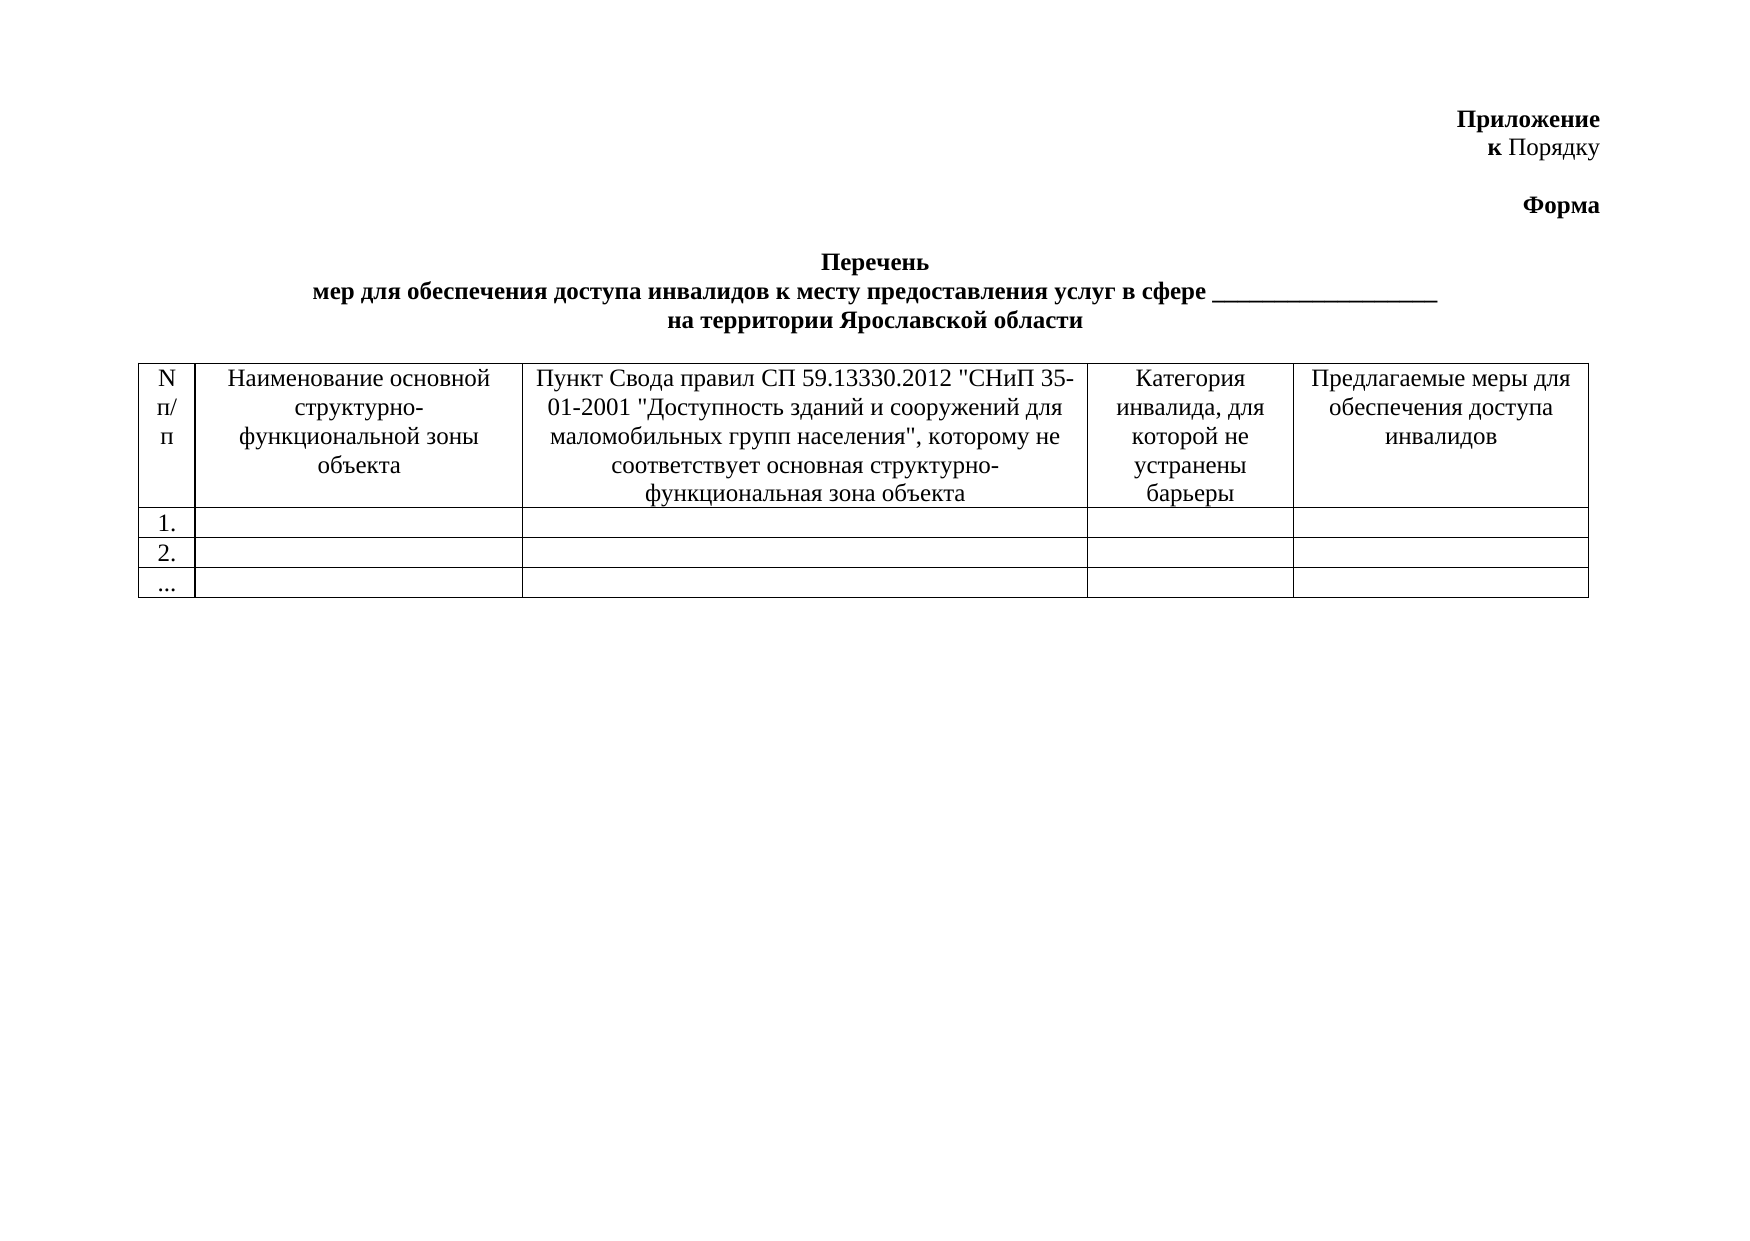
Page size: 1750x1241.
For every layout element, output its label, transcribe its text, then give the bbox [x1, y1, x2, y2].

table_header Категория инвалида, для которой не устранены барьеры [1088, 364, 1293, 507]
table_header N п/п [139, 364, 194, 507]
subtitle на территории Ярославской области [150, 305, 1600, 334]
text Форма [150, 190, 1600, 219]
table_cell [196, 568, 522, 597]
table_cell 2. [139, 538, 194, 567]
table_cell [196, 508, 522, 537]
table_header Предлагаемые меры для обеспечения доступа инвалидов [1294, 364, 1588, 507]
table_cell [1088, 538, 1293, 567]
table_header Пункт Свода правил СП 59.13330.2012 "СНиП 35-01-2001 "Доступность зданий и сооружений для маломобильных групп населения", которому не соответствует основная структурно-функциональная зона объекта [523, 364, 1087, 507]
text Приложение к Порядку [150, 104, 1600, 161]
table_cell [1294, 568, 1588, 597]
table_cell [1294, 538, 1588, 567]
table_cell [1088, 508, 1293, 537]
subtitle Перечень мер для обеспечения доступа инвалидов к месту предоставления услуг в сфере __________________ [150, 247, 1600, 305]
table_cell [1088, 568, 1293, 597]
table_cell [1294, 508, 1588, 537]
table_cell [523, 538, 1087, 567]
table_cell [523, 568, 1087, 597]
table_cell [523, 508, 1087, 537]
table_cell [196, 538, 522, 567]
table_cell 1. [139, 508, 194, 537]
table_header Наименование основной структурно-функциональной зоны объекта [196, 364, 522, 507]
table_cell ... [139, 568, 194, 597]
